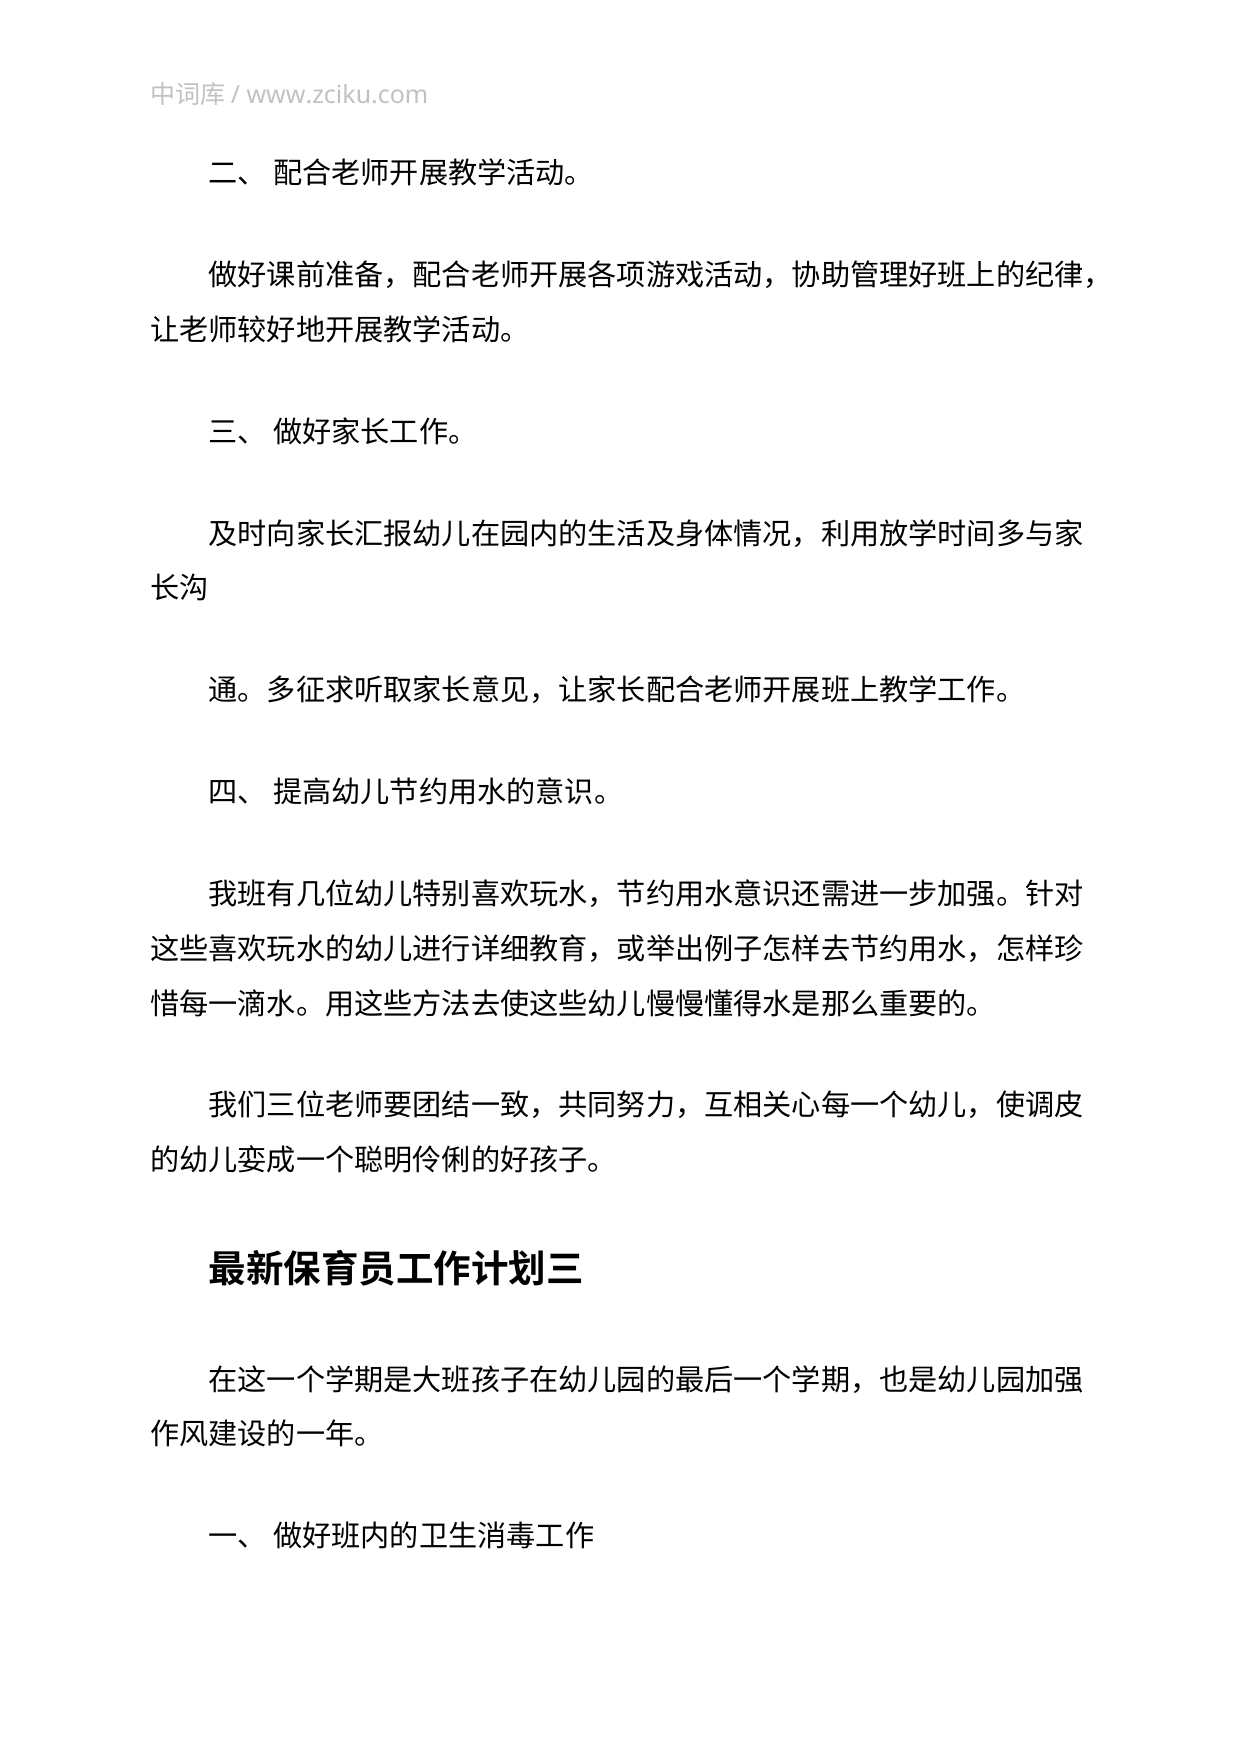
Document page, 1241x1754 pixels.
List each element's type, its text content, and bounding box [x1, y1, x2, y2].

text 一、 做好班内的卫生消毒工作 [150, 1513, 1090, 1555]
text 通。多征求听取家长意见，让家长配合老师开展班上教学工作。 [150, 667, 1090, 709]
text 在这一个学期是大班孩子在幼儿园的最后一个学期，也是幼儿园加强作风建设的一年。 [150, 1356, 1090, 1453]
text 做好课前准备，配合老师开展各项游戏活动，协助管理好班上的纪律，让老师较好地开展教学活动。 [150, 252, 1090, 349]
text 四、 提高幼儿节约用水的意识。 [150, 769, 1090, 811]
text 我们三位老师要团结一致，共同努力，互相关心每一个幼儿，使调皮的幼儿娈成一个聪明伶俐的好孩子。 [150, 1082, 1090, 1179]
text 我班有几位幼儿特别喜欢玩水，节约用水意识还需进一步加强。针对这些喜欢玩水的幼儿进行详细教育，或举出例子怎样去节约用水，怎样珍惜每一滴水。用这些方法去使这些幼儿慢慢懂得水是那么重要的。 [150, 870, 1090, 1022]
text 及时向家长汇报幼儿在园内的生活及身体情况，利用放学时间多与家长沟 [150, 510, 1090, 607]
text 三、 做好家长工作。 [150, 408, 1090, 451]
text 最新保育员工作计划三 [150, 1239, 1090, 1293]
text 二、 配合老师开展教学活动。 [150, 150, 1090, 192]
